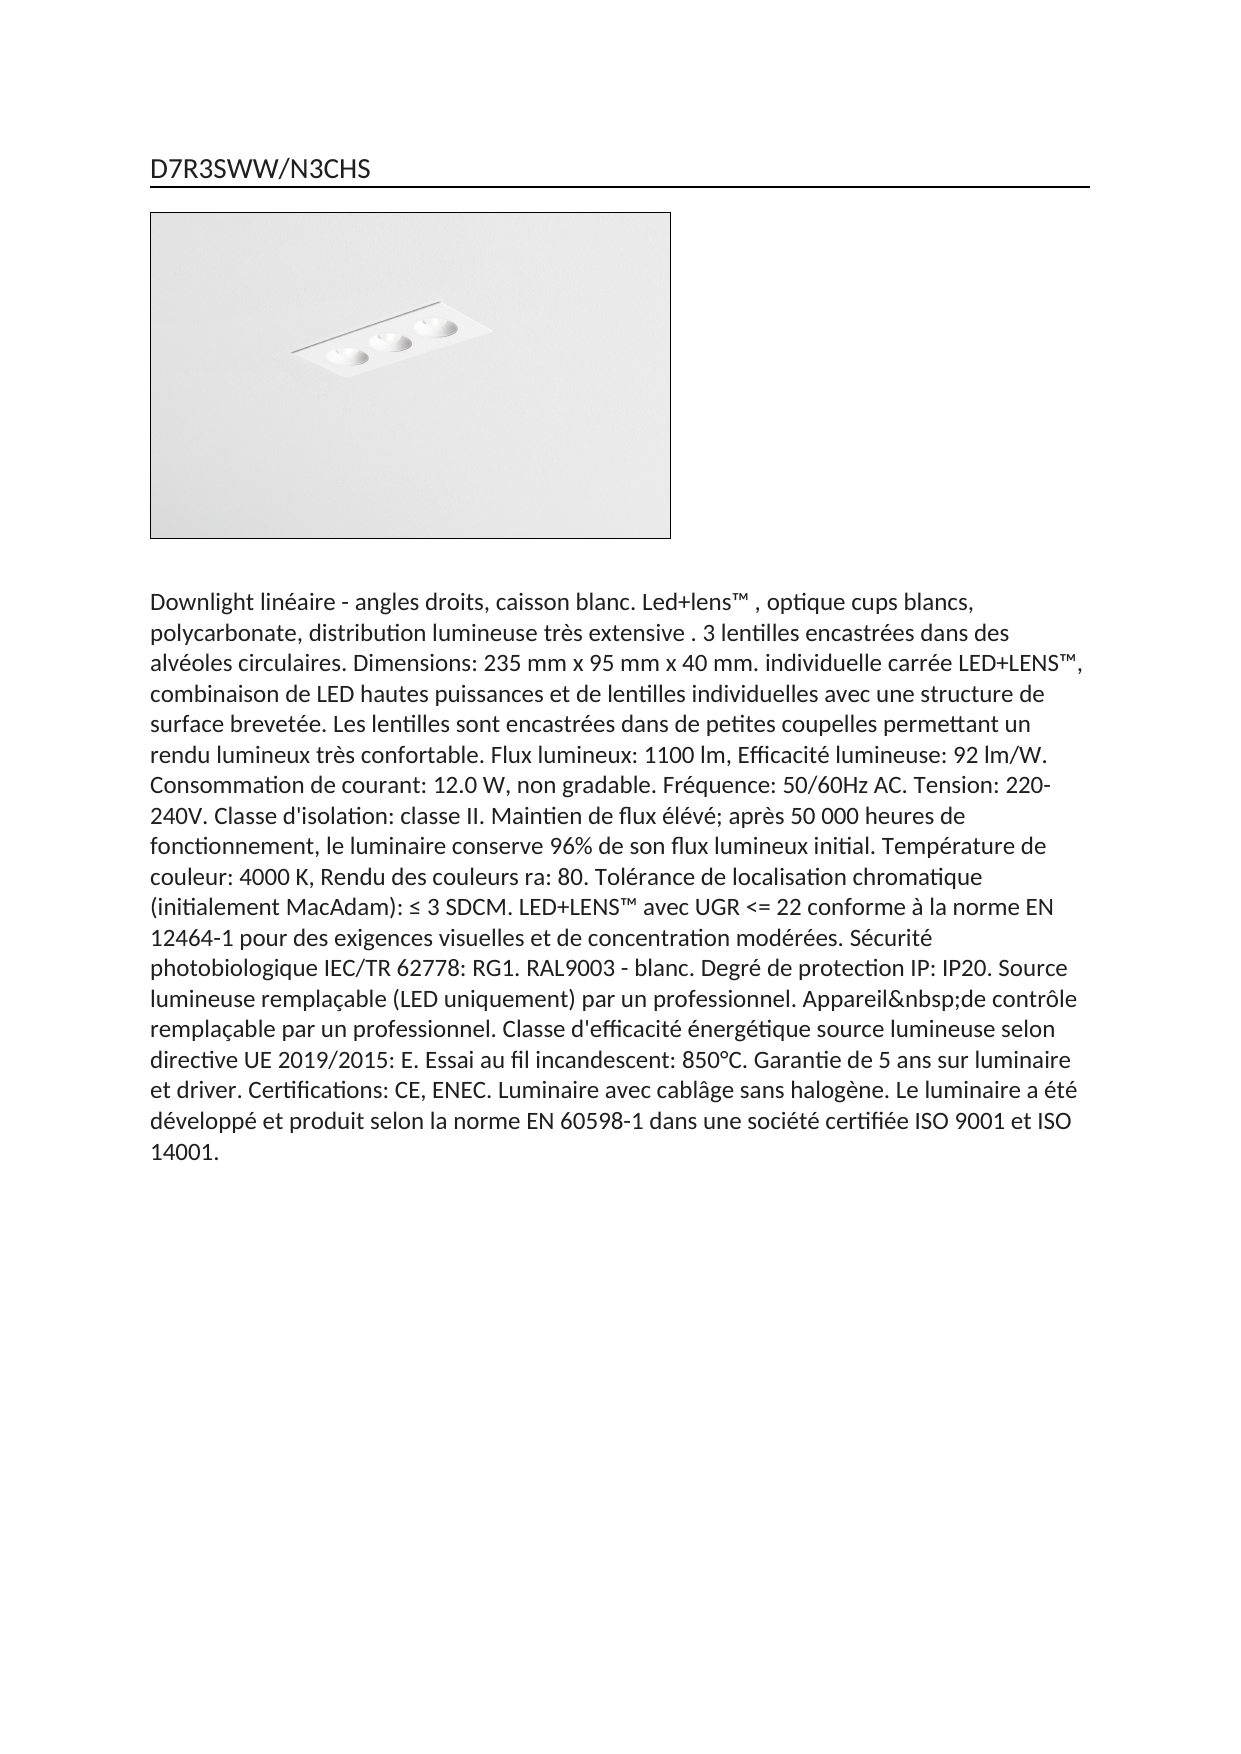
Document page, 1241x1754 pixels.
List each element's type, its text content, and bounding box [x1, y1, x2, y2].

text Downlight linéaire - angles droits, caisson blanc. Led+lens™ , optique cups blancs, polycarbonate, distribution lumineuse très extensive . 3 lentilles encastrées dans des alvéoles circulaires. Dimensions: 235 mm x 95 mm x 40 mm. individuelle carrée LED+LENS™, combinaison de LED hautes puissances et de lentilles individuelles avec une structure de surface brevetée. Les lentilles sont encastrées dans de petites coupelles permettant un rendu lumineux très confortable. Flux lumineux: 1100 lm, Efficacité lumineuse: 92 lm/W. Consommation de courant: 12.0 W, non gradable. Fréquence: 50/60Hz AC. Tension: 220-240V. Classe d'isolation: classe II. Maintien de flux élévé; après 50 000 heures de fonctionnement, le luminaire conserve 96% de son flux lumineux initial. Température de couleur: 4000 K, Rendu des couleurs ra: 80. Tolérance de localisation chromatique (initialement MacAdam): ≤ 3 SDCM. LED+LENS™ avec UGR <= 22 conforme à la norme EN 12464-1 pour des exigences visuelles et de concentration modérées. Sécurité photobiologique IEC/TR 62778: RG1. RAL9003 - blanc. Degré de protection IP: IP20. Source lumineuse remplaçable (LED uniquement) par un professionnel. Appareil&nbsp;de contrôle remplaçable par un professionnel. Classe d'efficacité énergétique source lumineuse selon directive UE 2019/2015: E. Essai au fil incandescent: 850°C. Garantie de 5 ans sur luminaire et driver. Certifications: CE, ENEC. Luminaire avec cablâge sans halogène. Le luminaire a été développé et produit selon la norme EN 60598-1 dans une société certifiée ISO 9001 et ISO 14001. [150, 586, 1090, 1166]
picture [151, 213, 670, 538]
text D7R3SWW/N3CHS [150, 150, 1090, 186]
